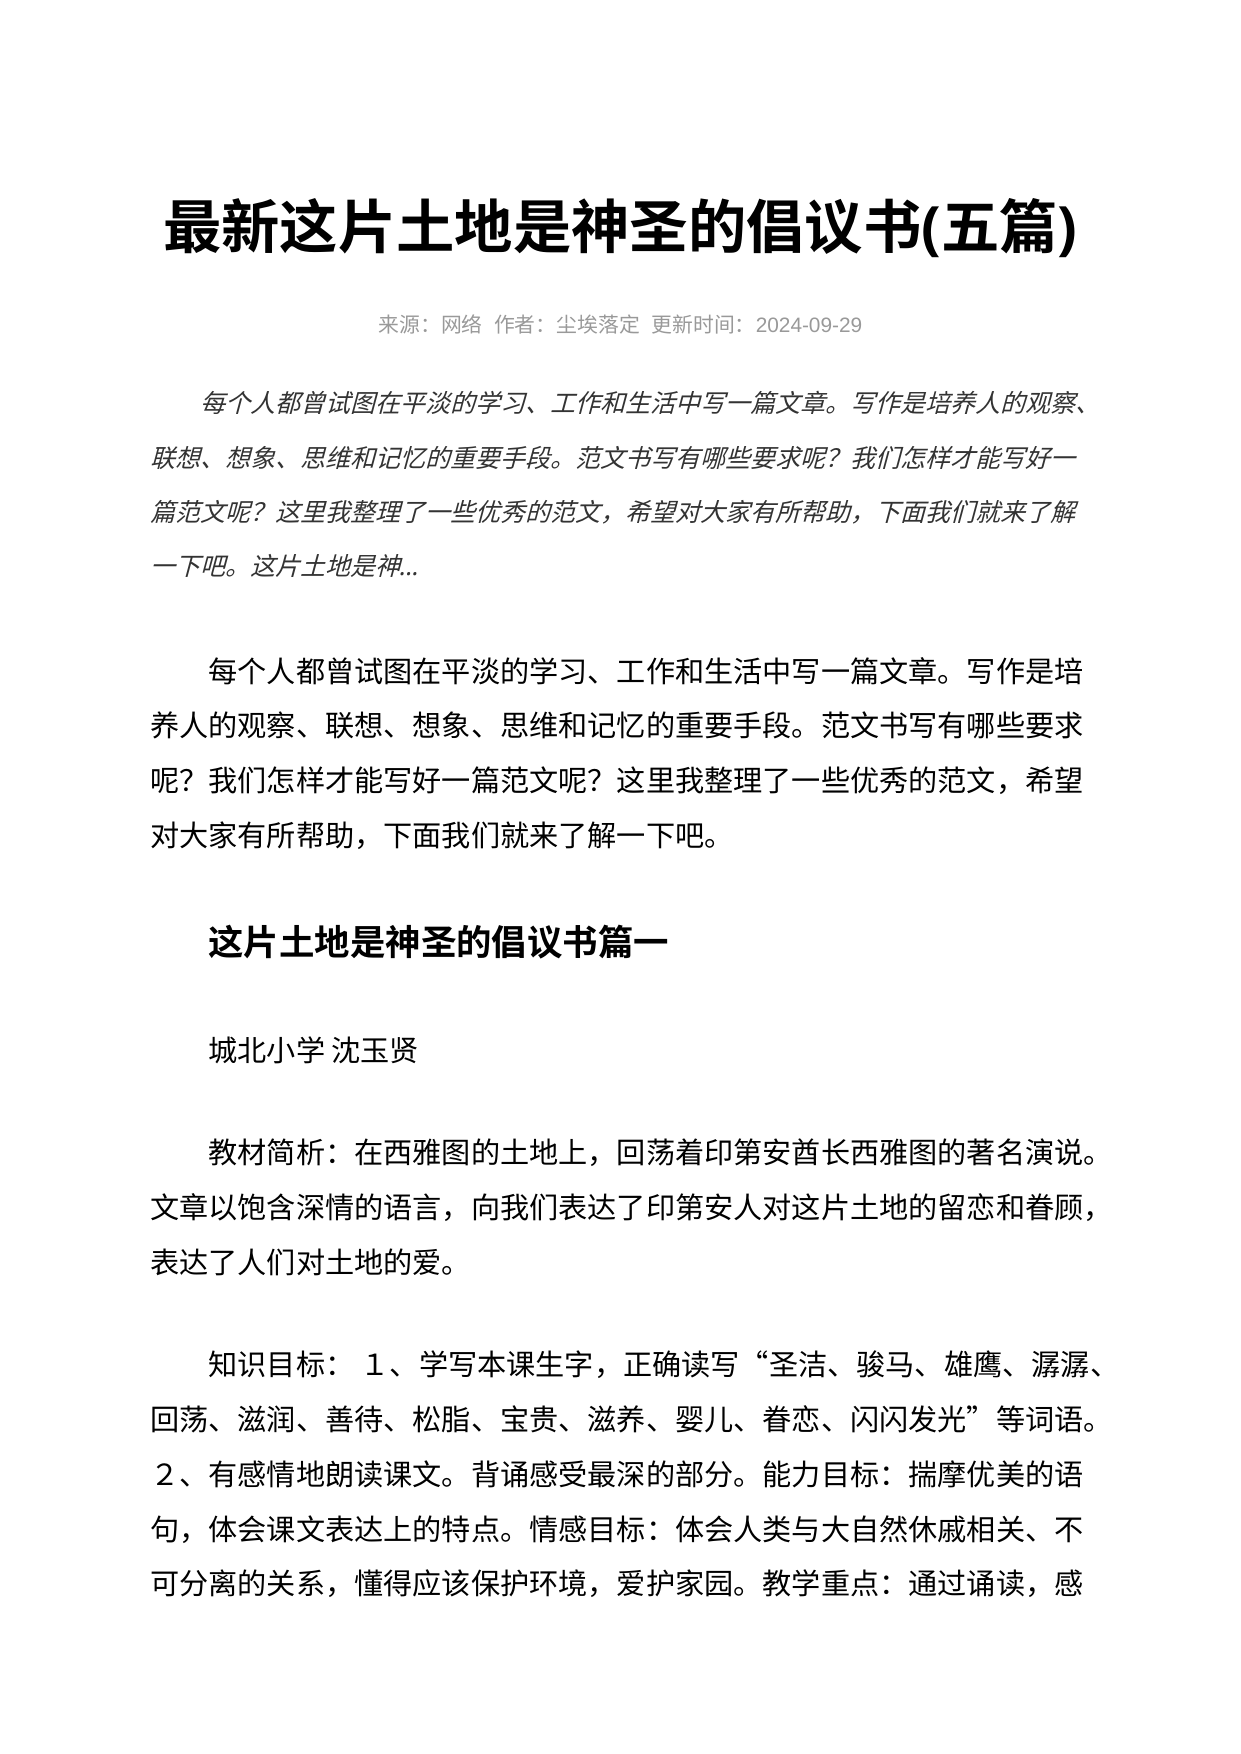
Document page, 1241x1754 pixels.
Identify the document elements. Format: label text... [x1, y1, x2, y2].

text 来源：网络 作者：尘埃落定 更新时间：2024-09-29 [150, 313, 1090, 337]
subtitle 最新这片土地是神圣的倡议书(五篇) [150, 181, 1090, 266]
text 每个人都曾试图在平淡的学习、工作和生活中写一篇文章。写作是培养人的观察、联想、想象、思维和记忆的重要手段。范文书写有哪些要求呢？我们怎样才能写好一篇范文呢？这里我整理了一些优秀的范文，希望对大家有所帮助，下面我们就来了解一下吧。这片土地是神... [150, 384, 1090, 583]
text 每个人都曾试图在平淡的学习、工作和生活中写一篇文章。写作是培养人的观察、联想、想象、思维和记忆的重要手段。范文书写有哪些要求呢？我们怎样才能写好一篇范文呢？这里我整理了一些优秀的范文，希望对大家有所帮助，下面我们就来了解一下吧。 [150, 648, 1090, 855]
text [150, 1341, 1090, 1603]
text 城北小学 沈玉贤 [150, 1028, 1090, 1070]
text 教材简析：在西雅图的土地上，回荡着印第安酋长西雅图的著名演说。文章以饱含深情的语言，向我们表达了印第安人对这片土地的留恋和眷顾，表达了人们对土地的爱。 [150, 1130, 1090, 1282]
text 这片土地是神圣的倡议书篇一 [150, 914, 1090, 966]
